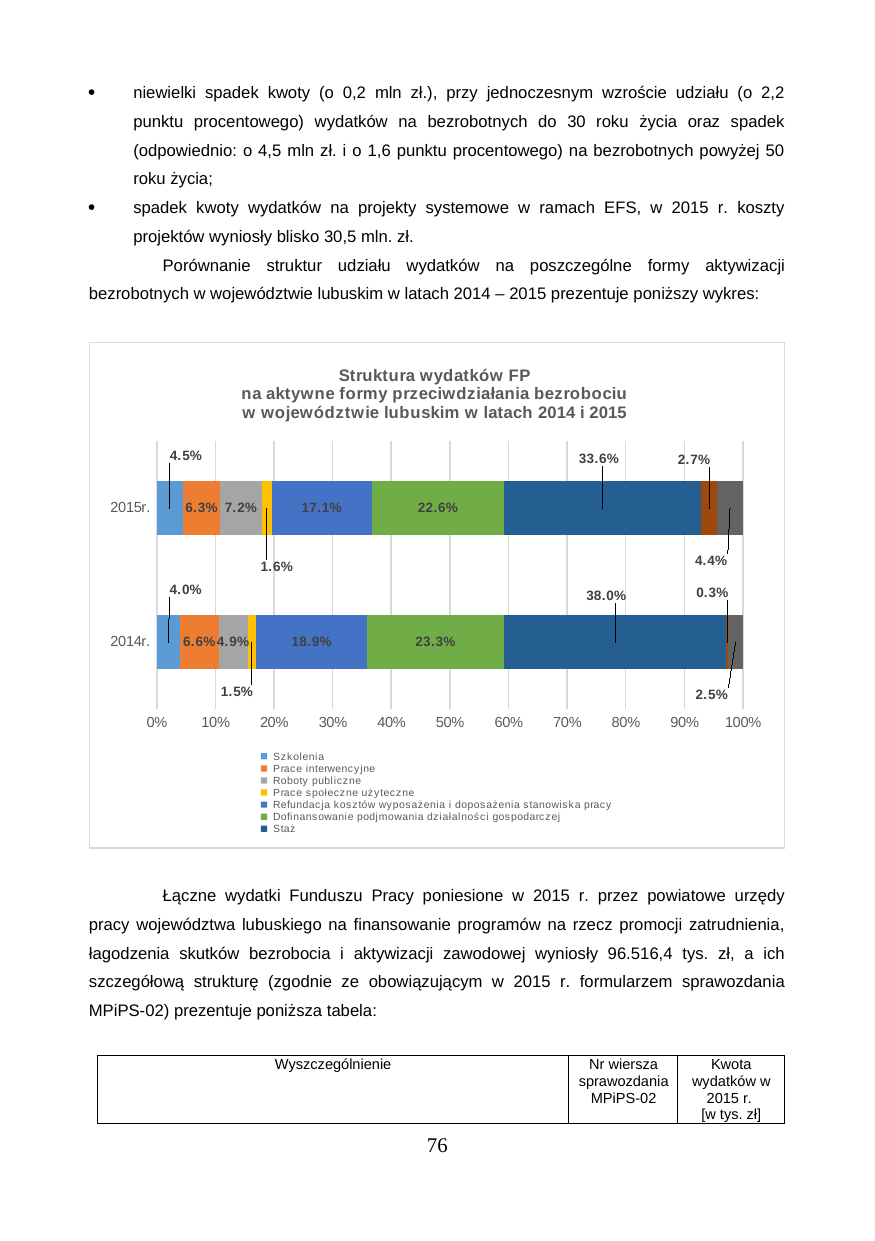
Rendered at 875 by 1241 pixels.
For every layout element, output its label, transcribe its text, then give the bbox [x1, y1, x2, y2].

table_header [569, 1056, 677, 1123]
list spadek kwoty wydatków na projekty systemowe w ramach EFS, w 2015 r. koszty projektów wyniosły blisko 30,5 mln. zł. [89, 198, 785, 246]
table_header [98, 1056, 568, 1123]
list niewielki spadek kwoty (o 0,2 mln zł.), przy jednoczesnym wzroście udziału (o 2,2 punktu procentowego) wydatków na bezrobotnych do 30 roku życia oraz spadek (odpowiednio: o 4,5 mln zł. i o 1,6 punktu procentowego) na bezrobotnych powyżej 50 roku życia; [89, 83, 785, 188]
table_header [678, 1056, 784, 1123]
text Porównanie struktur udziału wydatków na poszczególne formy aktywizacji bezrobotnych w województwie lubuskim w latach 2014 – 2015 prezentuje poniższy wykres: [89, 255, 785, 303]
text Łączne wydatki Funduszu Pracy poniesione w 2015 r. przez powiatowe urzędy pracy województwa lubuskiego na finansowanie programów na rzecz promocji zatrudnienia, łagodzenia skutków bezrobocia i aktywizacji zawodowej wyniosły 96.516,4 tys. zł, a ich szczegółową strukturę (zgodnie ze obowiązującym w 2015 r. formularzem sprawozdania MPiPS-02) prezentuje poniższa tabela: [89, 886, 785, 1020]
